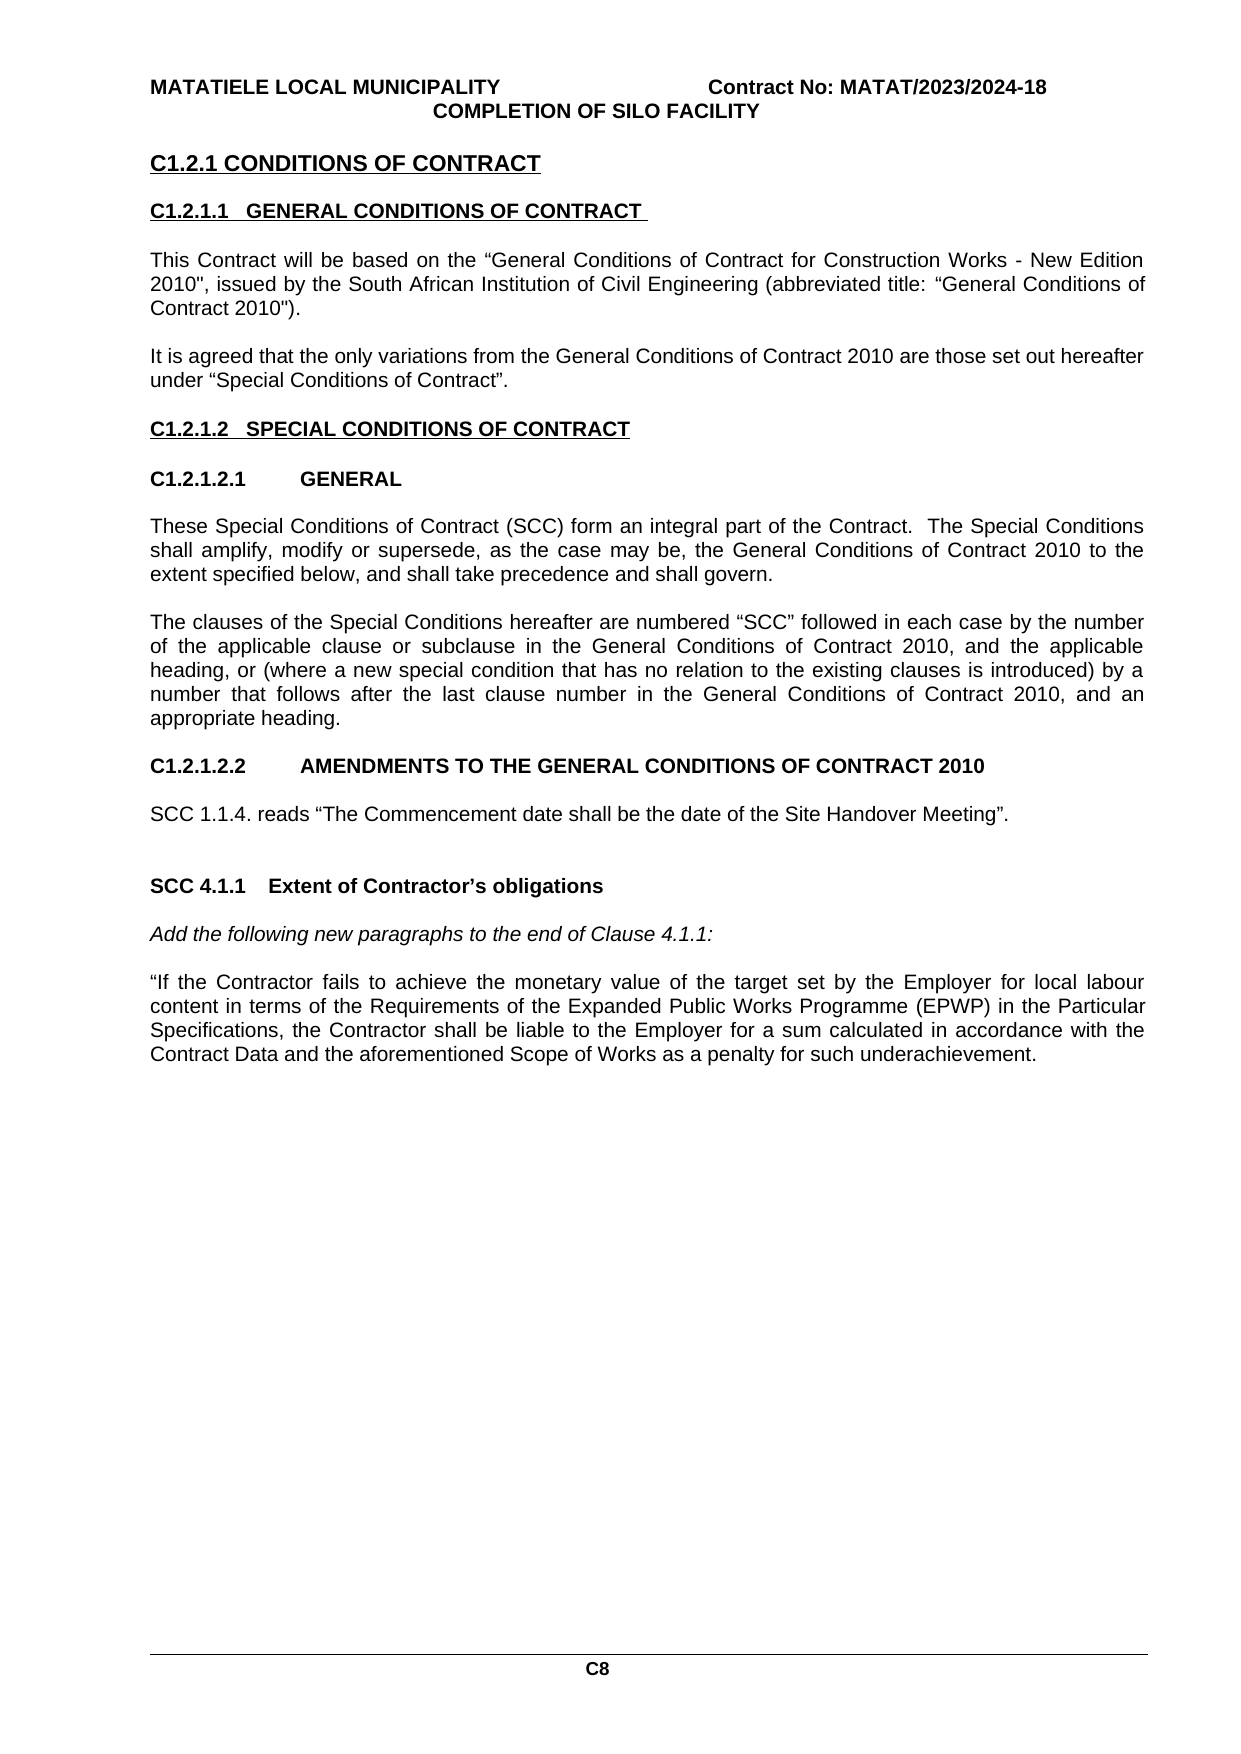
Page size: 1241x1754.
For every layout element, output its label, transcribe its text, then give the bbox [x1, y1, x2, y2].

text C1.2.1.1 GENERAL CONDITIONS OF CONTRACT [150, 199, 1146, 223]
text SCC 1.1.4. reads “The Commencement date shall be the date of the Site Handover Meeting”. [150, 802, 1146, 826]
text C1.2.1.2.2 AMENDMENTS TO THE GENERAL CONDITIONS OF CONTRACT 2010 [150, 754, 1146, 778]
text SCC 4.1.1 Extent of Contractor’s obligations [150, 874, 1146, 898]
text C1.2.1.2 SPECIAL CONDITIONS OF CONTRACT [150, 417, 1146, 441]
text The clauses of the Special Conditions hereafter are numbered “SCC” followed in each case by the number of the applicable clause or subclause in the General Conditions of Contract 2010, and the applicable heading, or (where a new special condition that has no relation to the existing clauses is introduced) by a number that follows after the last clause number in the General Conditions of Contract 2010, and an appropriate heading. [150, 610, 1146, 730]
text This Contract will be based on the “General Conditions of Contract for Construction Works - New Edition 2010", issued by the South African Institution of Civil Engineering (abbreviated title: “General Conditions of Contract 2010"). [150, 248, 1146, 320]
text It is agreed that the only variations from the General Conditions of Contract 2010 are those set out hereafter under “Special Conditions of Contract”. [150, 344, 1146, 392]
text These Special Conditions of Contract (SCC) form an integral part of the Contract. The Special Conditions shall amplify, modify or supersede, as the case may be, the General Conditions of Contract 2010 to the extent specified below, and shall take precedence and shall govern. [150, 514, 1146, 586]
text C1.2.1 CONDITIONS OF CONTRACT [150, 150, 1146, 176]
text “If the Contractor fails to achieve the monetary value of the target set by the Employer for local labour content in terms of the Requirements of the Expanded Public Works Programme (EPWP) in the Particular Specifications, the Contractor shall be liable to the Employer for a sum calculated in accordance with the Contract Data and the aforementioned Scope of Works as a penalty for such underachievement. [150, 969, 1146, 1065]
text Add the following new paragraphs to the end of Clause 4.1.1: [150, 922, 1146, 946]
text C1.2.1.2.1 GENERAL [150, 466, 1146, 490]
